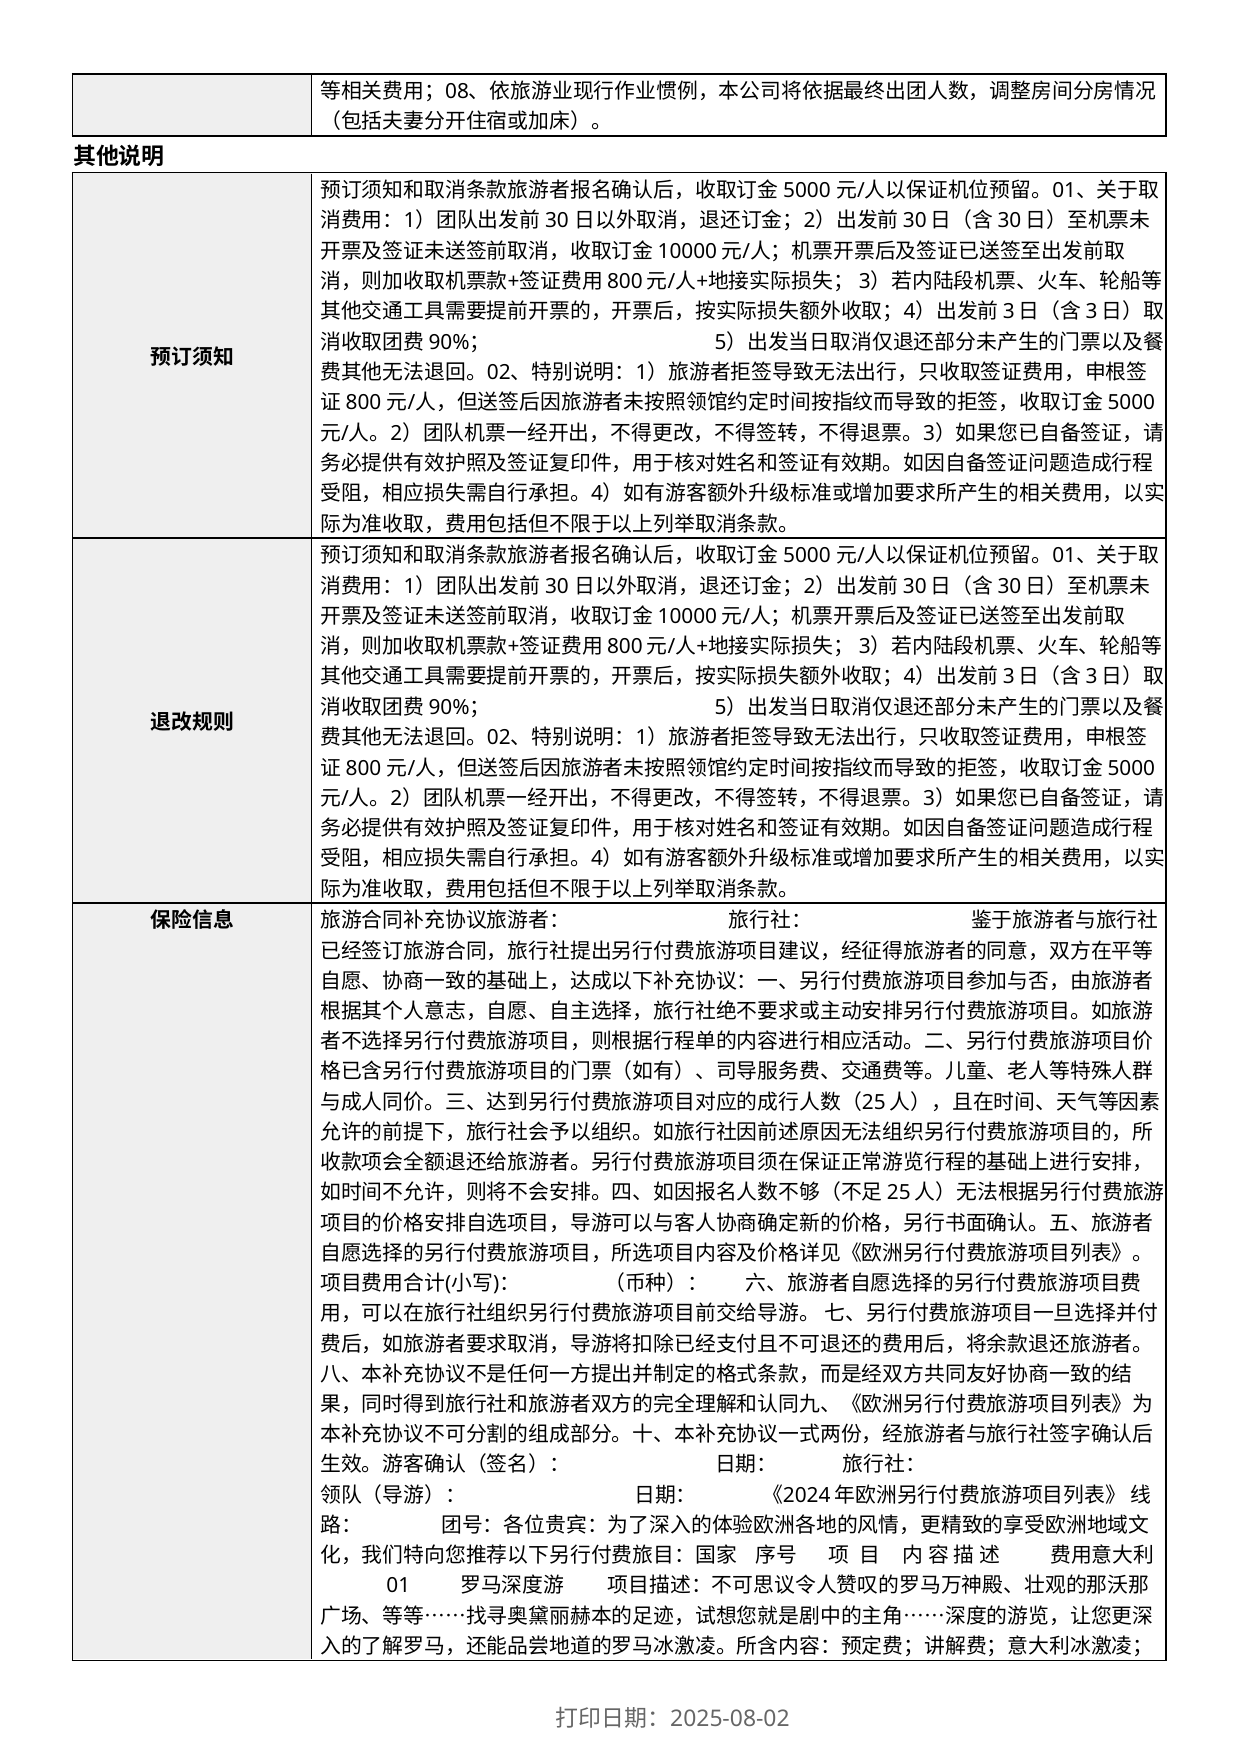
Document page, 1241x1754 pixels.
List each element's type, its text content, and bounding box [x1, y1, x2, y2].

table_cell 保险信息 [73, 904, 311, 1659]
table_cell 预订须知和取消条款 [312, 539, 1165, 902]
table_cell 退改规则 [73, 539, 311, 902]
table_header 预订须知和取消条款 [312, 173, 1165, 537]
table_header 预订须知 [73, 173, 311, 537]
table_cell 费用不包含 [73, 75, 311, 135]
table_cell 旅游合同补充协议 [312, 904, 1165, 1659]
table_cell 服务不含项目 [312, 75, 1165, 135]
text 其他说明 [73, 138, 1167, 171]
